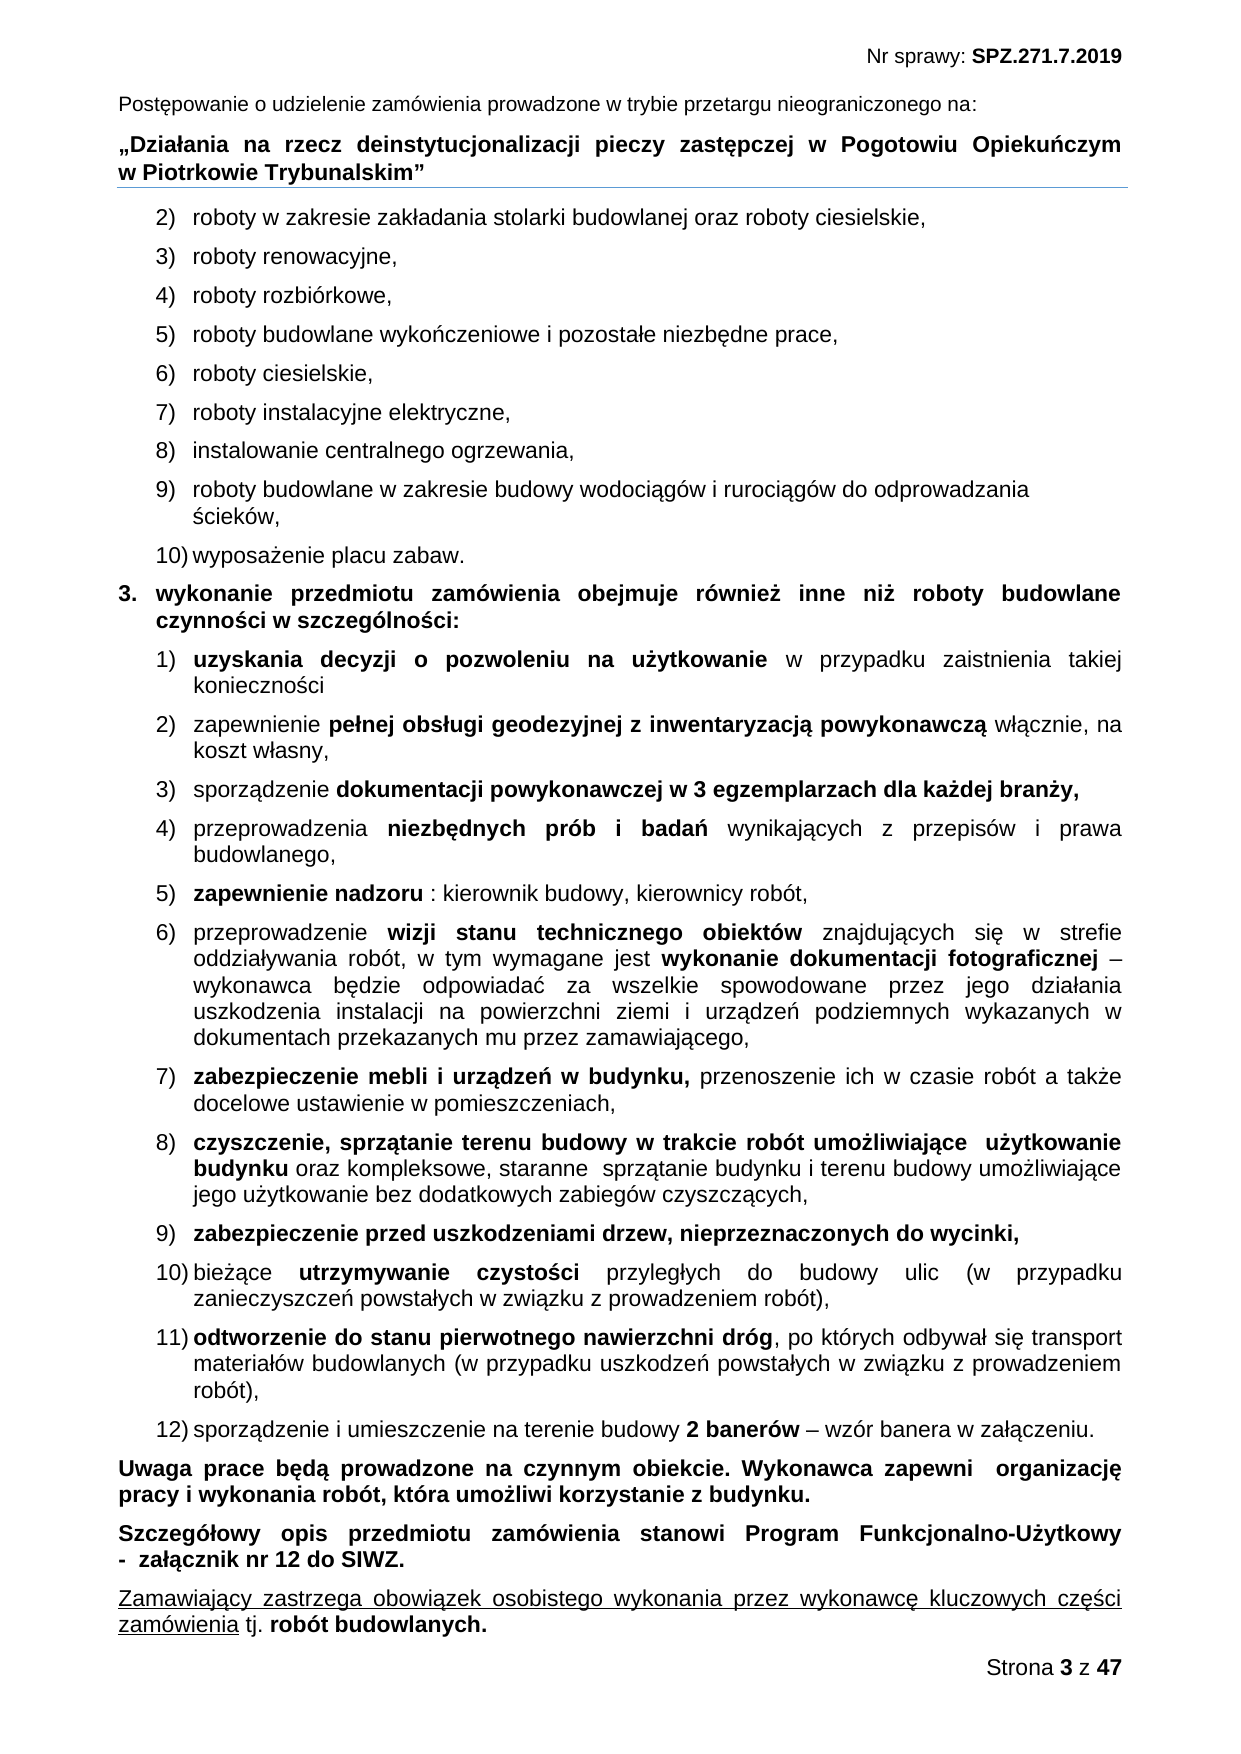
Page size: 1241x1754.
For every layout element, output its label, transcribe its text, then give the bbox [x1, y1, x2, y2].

list czyszczenie, sprzątanie terenu budowy w trakcie robót umożliwiające użytkowanie budynku oraz kompleksowe, staranne sprzątanie budynku i terenu budowy umożliwiające jego użytkowanie bez dodatkowych zabiegów czyszczących, [156, 1128, 1122, 1207]
list roboty ciesielskie, [155, 360, 1122, 386]
text Zamawiający zastrzega obowiązek osobistego wykonania przez wykonawcę kluczowych części zamówienia tj. robót budowlanych. [118, 1585, 1122, 1608]
list roboty rozbiórkowe, [155, 282, 1122, 308]
text Uwaga prace będą prowadzone na czynnym obiekcie. Wykonawca zapewni organizację pracy i wykonania robót, która umożliwi korzystanie z budynku. [118, 1454, 1122, 1507]
list roboty instalacyjne elektryczne, [155, 399, 1122, 425]
list sporządzenie i umieszczenie na terenie budowy 2 banerów – wzór banera w załączeniu. [156, 1416, 1122, 1442]
list uzyskania decyzji o pozwoleniu na użytkowanie w przypadku zaistnienia takiej konieczności [156, 646, 1122, 698]
list instalowanie centralnego ogrzewania, [155, 437, 1122, 464]
text Zamawiający zastrzega obowiązek osobistego wykonania przez wykonawcę kluczowych części zamówienia tj. robót budowlanych. [118, 1609, 1122, 1638]
list wykonanie przedmiotu zamówienia obejmuje również inne niż roboty budowlane czynności w szczególności: [118, 580, 1122, 633]
list zapewnienie nadzoru : kierownik budowy, kierownicy robót, [156, 880, 1122, 906]
list przeprowadzenia niezbędnych prób i badań wynikających z przepisów i prawa budowlanego, [156, 815, 1122, 868]
list odtworzenie do stanu pierwotnego nawierzchni dróg, po których odbywał się transport materiałów budowlanych (w przypadku uszkodzeń powstałych w związku z prowadzeniem robót), [156, 1324, 1122, 1403]
list zabezpieczenie mebli i urządzeń w budynku, przenoszenie ich w czasie robót a także docelowe ustawienie w pomieszczeniach, [156, 1063, 1122, 1116]
list roboty renowacyjne, [155, 243, 1122, 269]
text Szczegółowy opis przedmiotu zamówienia stanowi Program Funkcjonalno-Użytkowy - załącznik nr 12 do SIWZ. [118, 1520, 1122, 1572]
list roboty budowlane w zakresie budowy wodociągów i rurociągów do odprowadzania ścieków, [155, 476, 1122, 529]
list zapewnienie pełnej obsługi geodezyjnej z inwentaryzacją powykonawczą włącznie, na koszt własny, [156, 711, 1122, 763]
list bieżące utrzymywanie czystości przyległych do budowy ulic (w przypadku zanieczyszczeń powstałych w związku z prowadzeniem robót), [156, 1259, 1122, 1312]
list wyposażenie placu zabaw. [155, 542, 1122, 568]
list sporządzenie dokumentacji powykonawczej w 3 egzemplarzach dla każdej branży, [156, 776, 1122, 802]
list przeprowadzenie wizji stanu technicznego obiektów znajdujących się w strefie oddziaływania robót, w tym wymagane jest wykonanie dokumentacji fotograficznej – wykonawca będzie odpowiadać za wszelkie spowodowane przez jego działania uszkodzenia instalacji na powierzchni ziemi i urządzeń podziemnych wykazanych w dokumentach przekazanych mu przez zamawiającego, [156, 919, 1122, 1051]
list roboty w zakresie zakładania stolarki budowlanej oraz roboty ciesielskie, [155, 204, 1122, 231]
list zabezpieczenie przed uszkodzeniami drzew, nieprzeznaczonych do wycinki, [156, 1220, 1122, 1246]
list roboty budowlane wykończeniowe i pozostałe niezbędne prace, [155, 321, 1122, 347]
